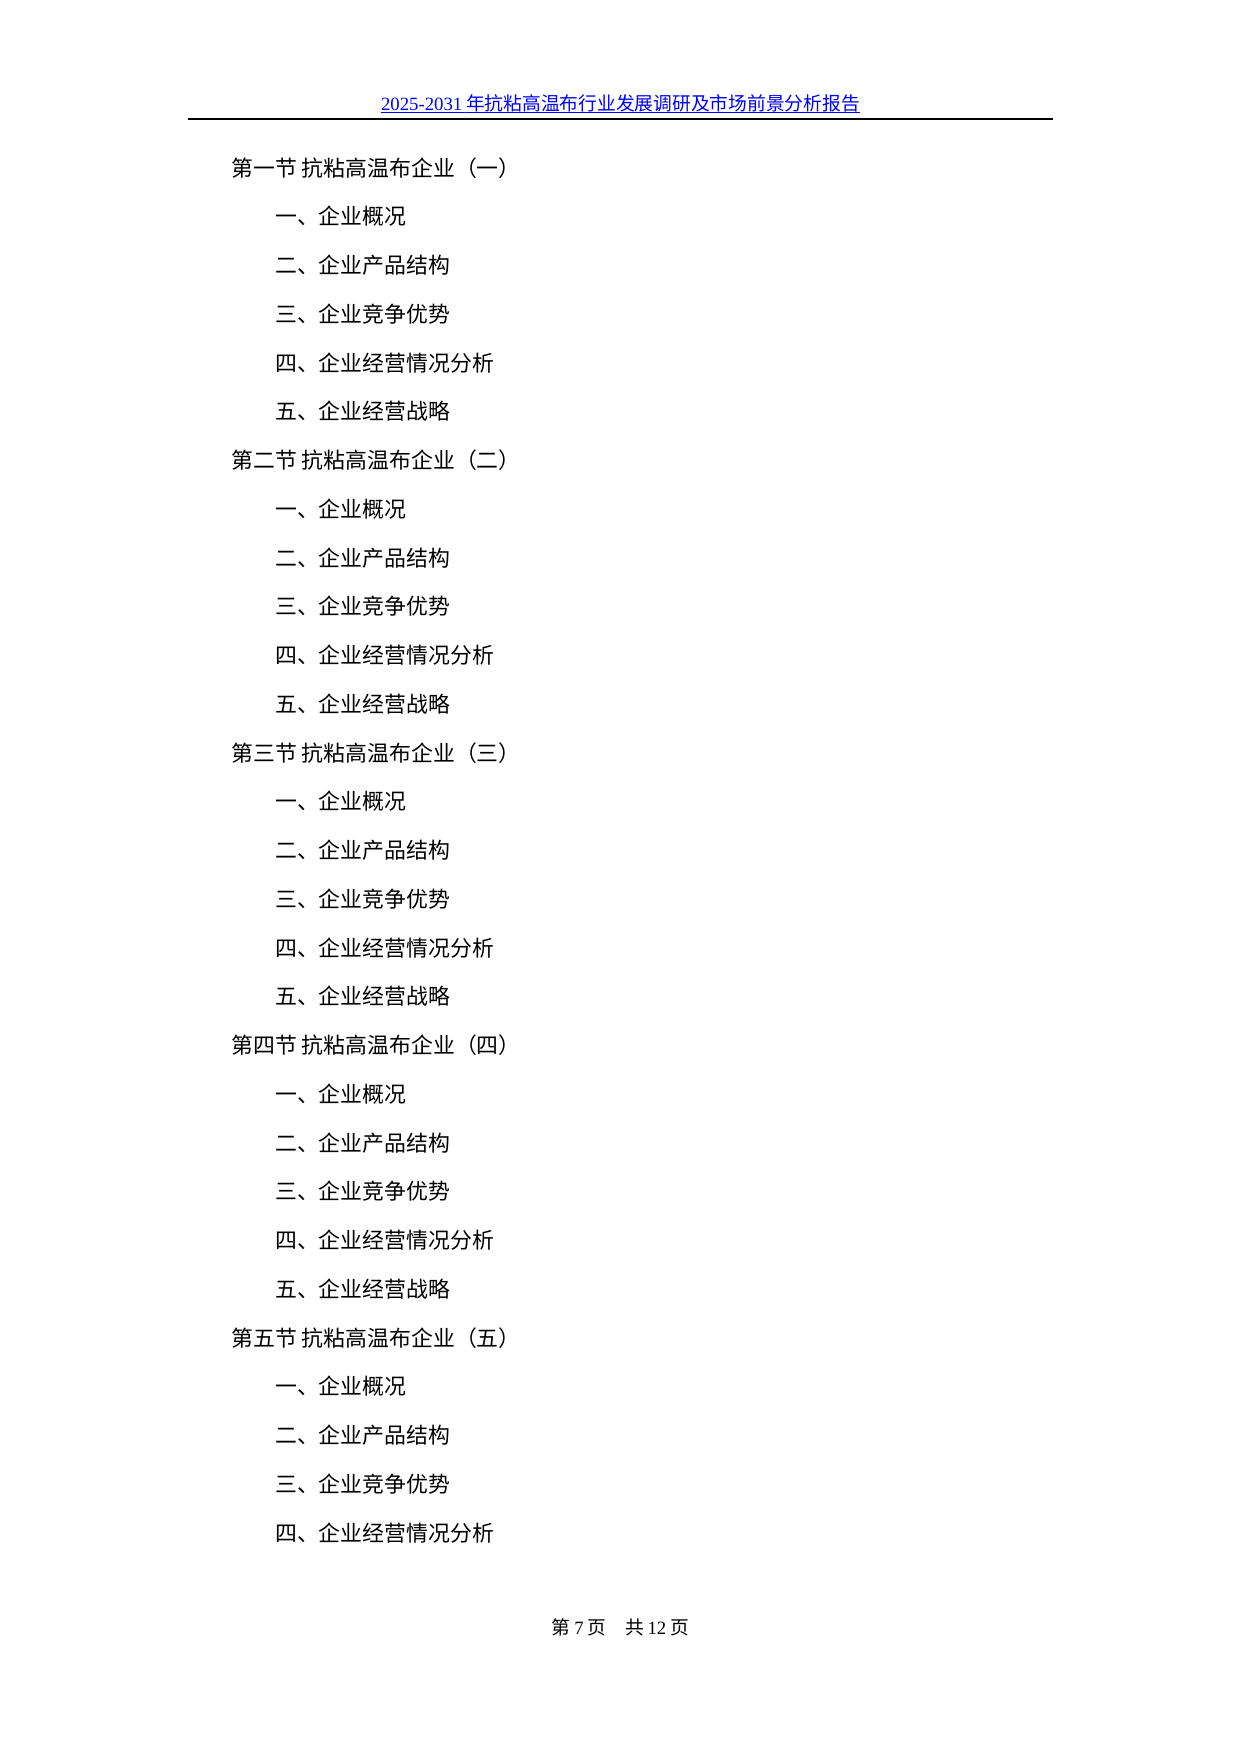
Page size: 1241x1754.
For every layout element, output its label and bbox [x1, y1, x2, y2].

text [187, 150, 1053, 1548]
